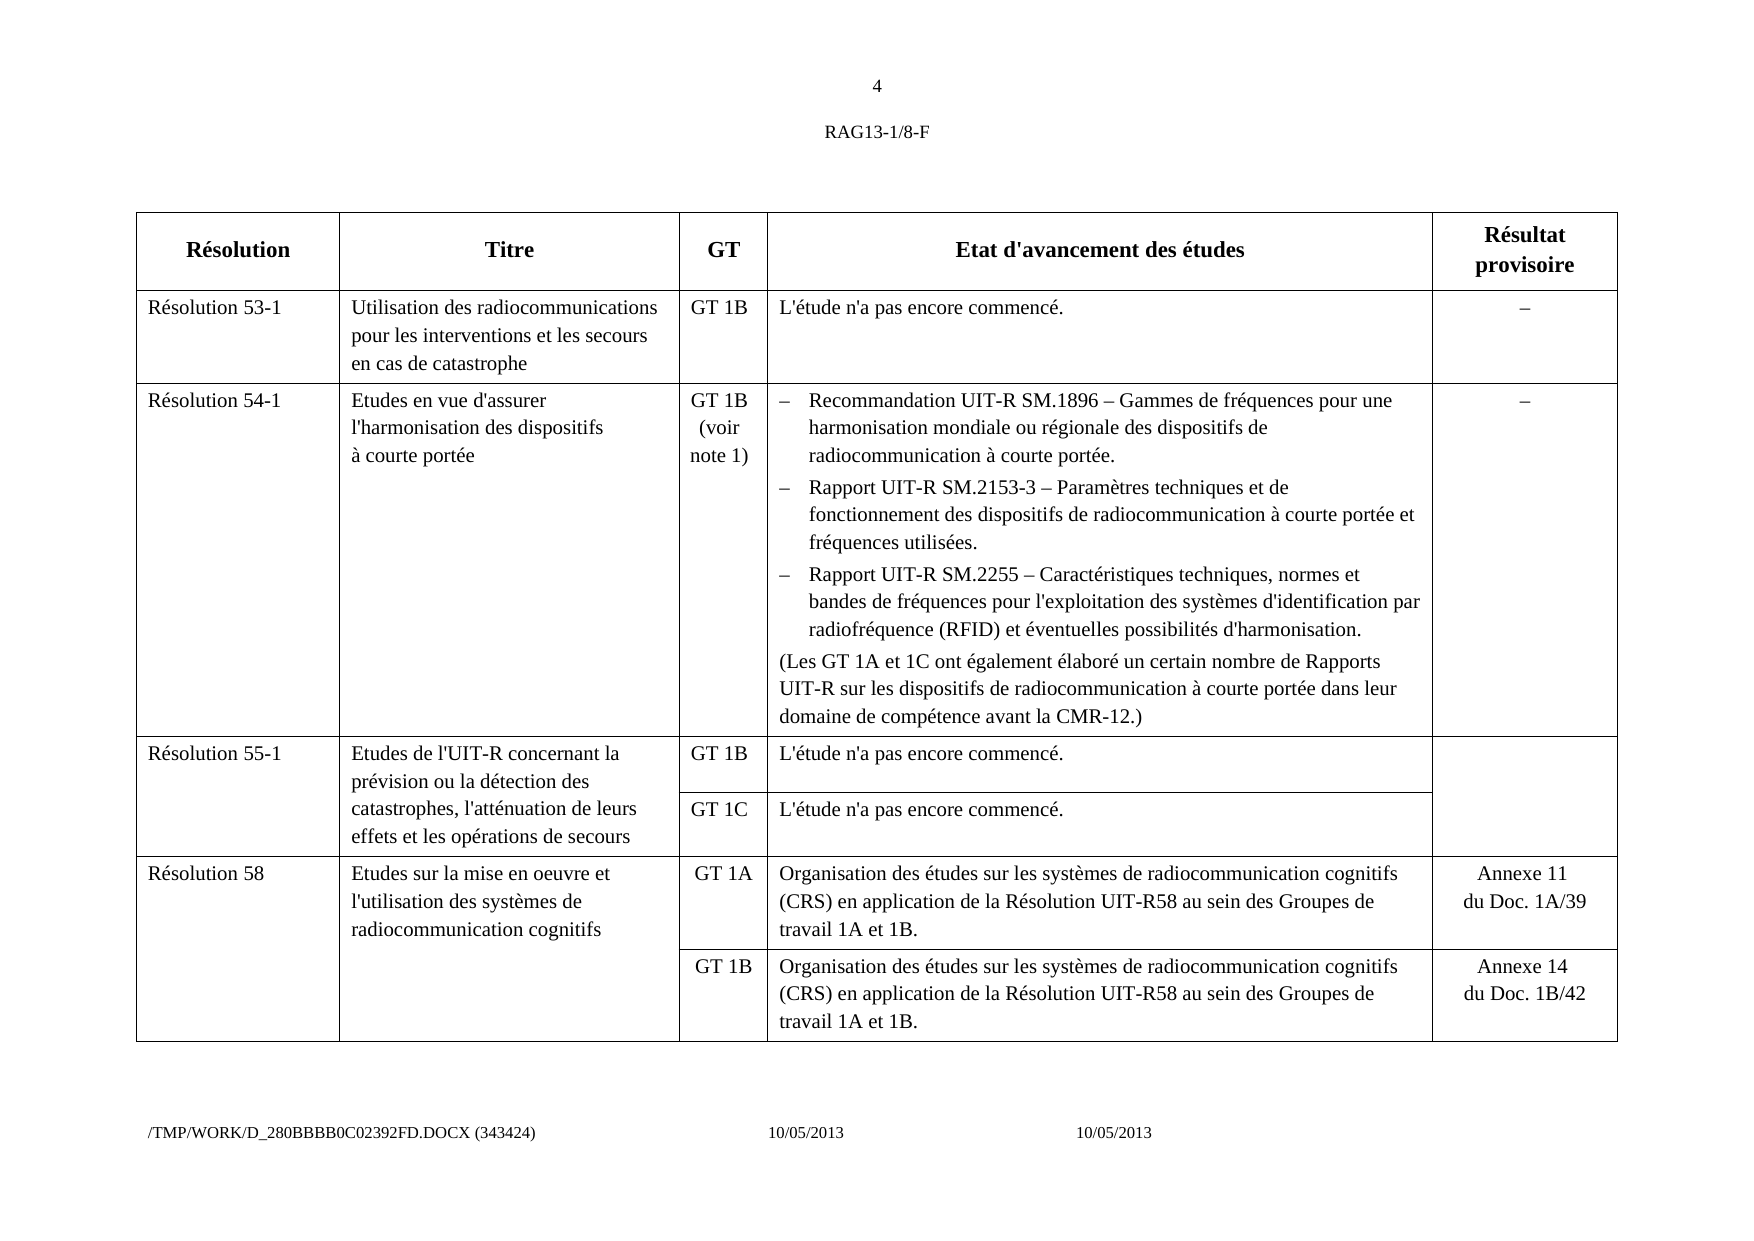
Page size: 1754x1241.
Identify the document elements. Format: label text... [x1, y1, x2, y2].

table_cell – Recommandation UIT-R SM.1896 – Gammes de fréquences pour une harmonisation mondiale ou régionale des dispositifs de radiocommunication à courte portée. – Rapport UIT-R SM.2153-3 – Paramètres techniques et de fonctionnement des dispositifs de radiocommunication à courte portée et fréquences utilisées. – Rapport UIT-R SM.2255 – Caractéristiques techniques, normes et bandes de fréquences pour l'exploitation des systèmes d'identification par radiofréquence (RFID) et éventuelles possibilités d'harmonisation. (Les GT 1A et 1C ont également élaboré un certain nombre de Rapports UIT-R sur les dispositifs de radiocommunication à courte portée dans leur domaine de compétence avant la CMR-12.) [768, 384, 1432, 736]
table_cell L'étude n'a pas encore commencé. [768, 291, 1432, 382]
table_cell – [1433, 384, 1617, 736]
table_cell Utilisation des radiocommunications pour les interventions et les secours en cas de catastrophe [340, 291, 679, 382]
table_cell Résolution 58 [137, 857, 339, 1041]
table_header Etat d'avancement des études [768, 213, 1432, 290]
table_header Titre [340, 213, 679, 290]
table_cell GT 1A [680, 857, 767, 948]
table_cell Résolution 55-1 [137, 737, 339, 856]
table_cell GT 1B (voir note 1) [680, 384, 767, 736]
table_cell Organisation des études sur les systèmes de radiocommunication cognitifs (CRS) en application de la Résolution UIT-R58 au sein des Groupes de travail 1A et 1B. [768, 950, 1432, 1041]
table_cell L'étude n'a pas encore commencé. [768, 793, 1432, 856]
table_cell Organisation des études sur les systèmes de radiocommunication cognitifs (CRS) en application de la Résolution UIT-R58 au sein des Groupes de travail 1A et 1B. [768, 857, 1432, 948]
table_cell GT 1B [680, 950, 767, 1041]
table_cell Annexe 14 du Doc. 1B/42 [1433, 950, 1617, 1041]
table_cell GT 1B [680, 737, 767, 792]
table_cell Annexe 11 du Doc. 1A/39 [1433, 857, 1617, 948]
table_cell Résolution 54-1 [137, 384, 339, 736]
table_cell GT 1B [680, 291, 767, 382]
table_header Résolution [137, 213, 339, 290]
table_cell – [1433, 291, 1617, 382]
table_header GT [680, 213, 767, 290]
table_cell Résolution 53-1 [137, 291, 339, 382]
table_cell Etudes de l'UIT-R concernant la prévision ou la détection des catastrophes, l'atténuation de leurs effets et les opérations de secours [340, 737, 679, 856]
table_cell L'étude n'a pas encore commencé. [768, 737, 1432, 792]
table_cell GT 1C [680, 793, 767, 856]
table_cell Etudes sur la mise en oeuvre et l'utilisation des systèmes de radiocommunication cognitifs [340, 857, 679, 1041]
table_cell [1433, 737, 1617, 856]
table_cell Etudes en vue d'assurer l'harmonisation des dispositifs à courte portée [340, 384, 679, 736]
table_header Résultat provisoire [1433, 213, 1617, 290]
